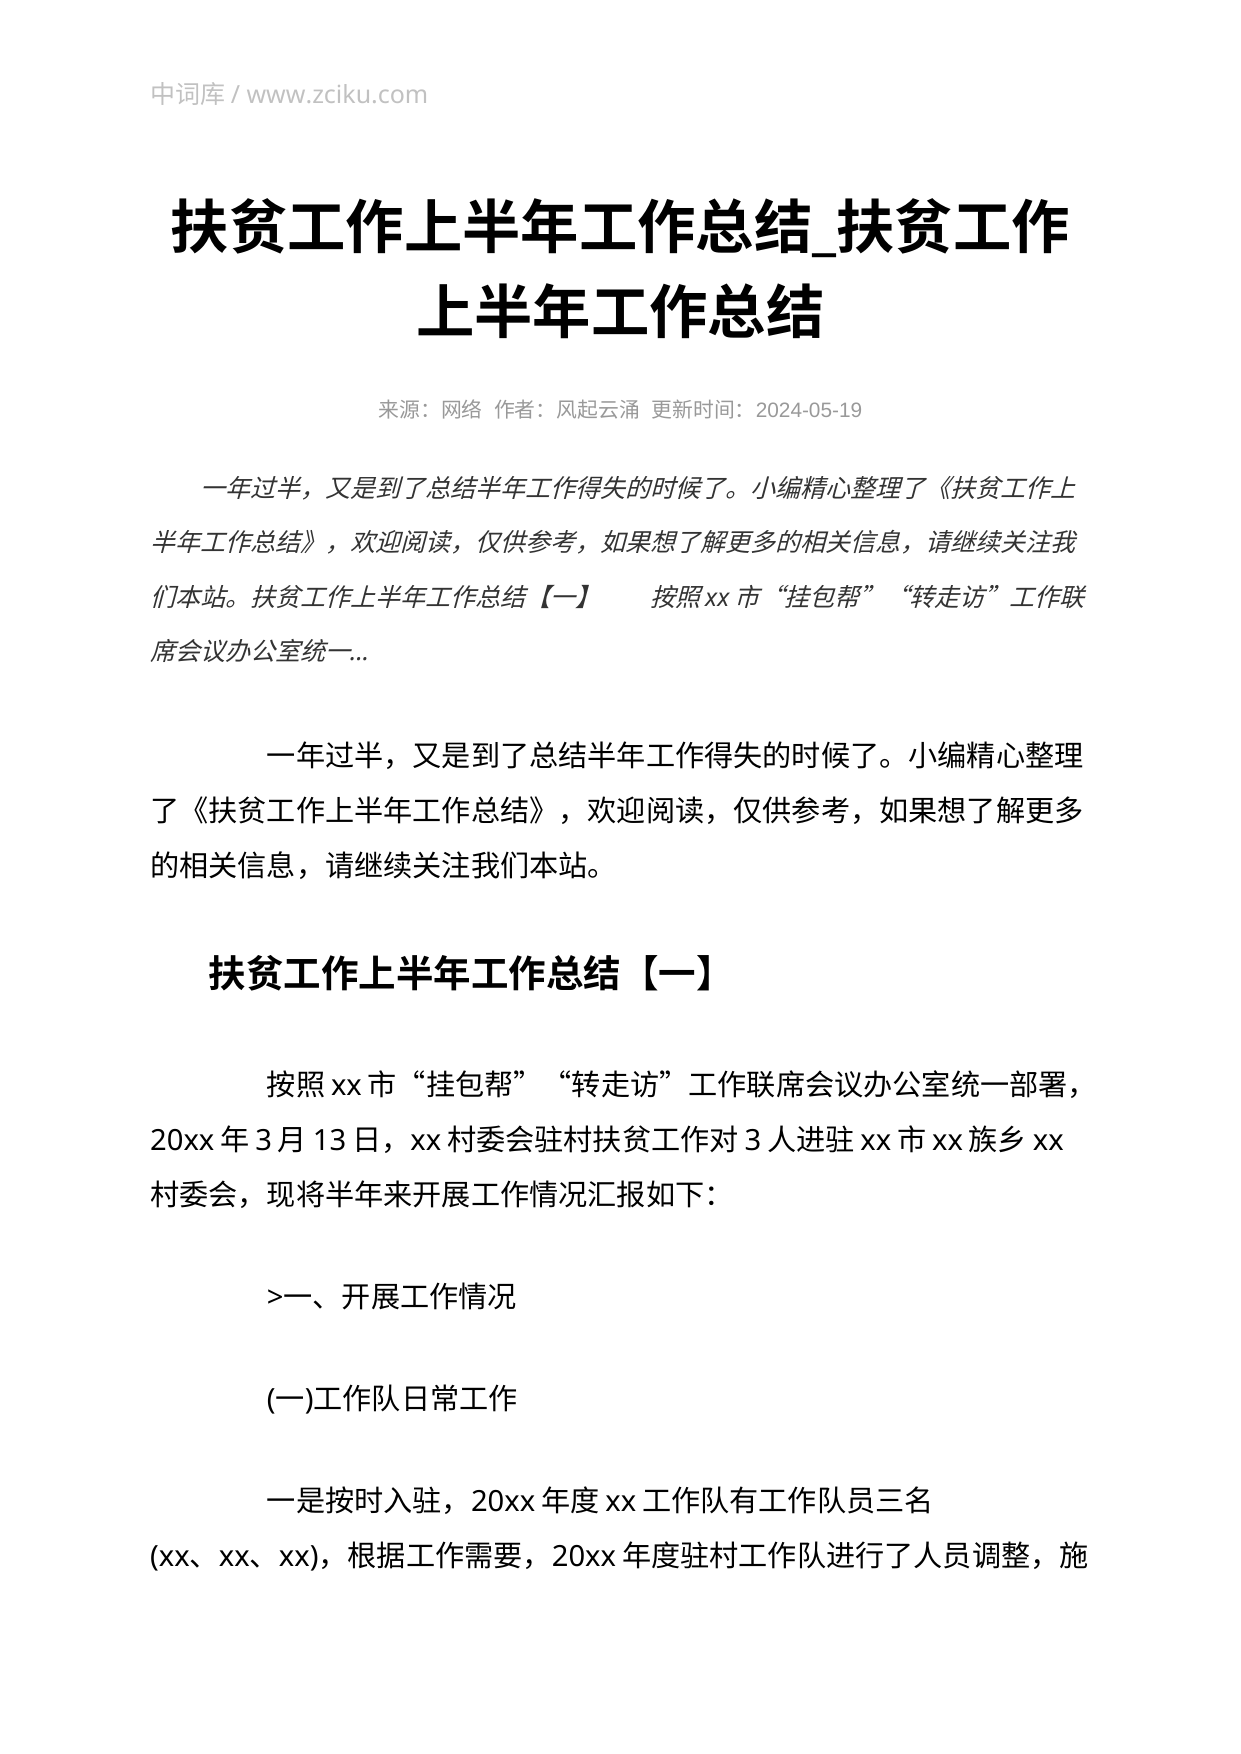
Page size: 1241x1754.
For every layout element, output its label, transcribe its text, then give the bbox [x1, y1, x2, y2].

text 扶贫工作上半年工作总结【一】 [150, 944, 1090, 998]
text >一、开展工作情况 [150, 1273, 1090, 1316]
text 一年过半，又是到了总结半年工作得失的时候了。小编精心整理了《扶贫工作上半年工作总结》，欢迎阅读，仅供参考，如果想了解更多的相关信息，请继续关注我们本站。扶贫工作上半年工作总结【一】 按照xx市“挂包帮”“转走访”工作联席会议办公室统一... [150, 468, 1090, 668]
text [150, 1477, 1090, 1575]
text 按照xx市“挂包帮”“转走访”工作联席会议办公室统一部署，20xx年3月13日，xx村委会驻村扶贫工作对3人进驻xx市xx族乡xx村委会，现将半年来开展工作情况汇报如下： [150, 1062, 1090, 1214]
subtitle 扶贫工作上半年工作总结_扶贫工作上半年工作总结 [150, 181, 1090, 351]
text 来源：网络 作者：风起云涌 更新时间：2024-05-19 [150, 397, 1090, 421]
text 一年过半，又是到了总结半年工作得失的时候了。小编精心整理了《扶贫工作上半年工作总结》，欢迎阅读，仅供参考，如果想了解更多的相关信息，请继续关注我们本站。 [150, 733, 1090, 885]
text (一)工作队日常工作 [150, 1375, 1090, 1418]
